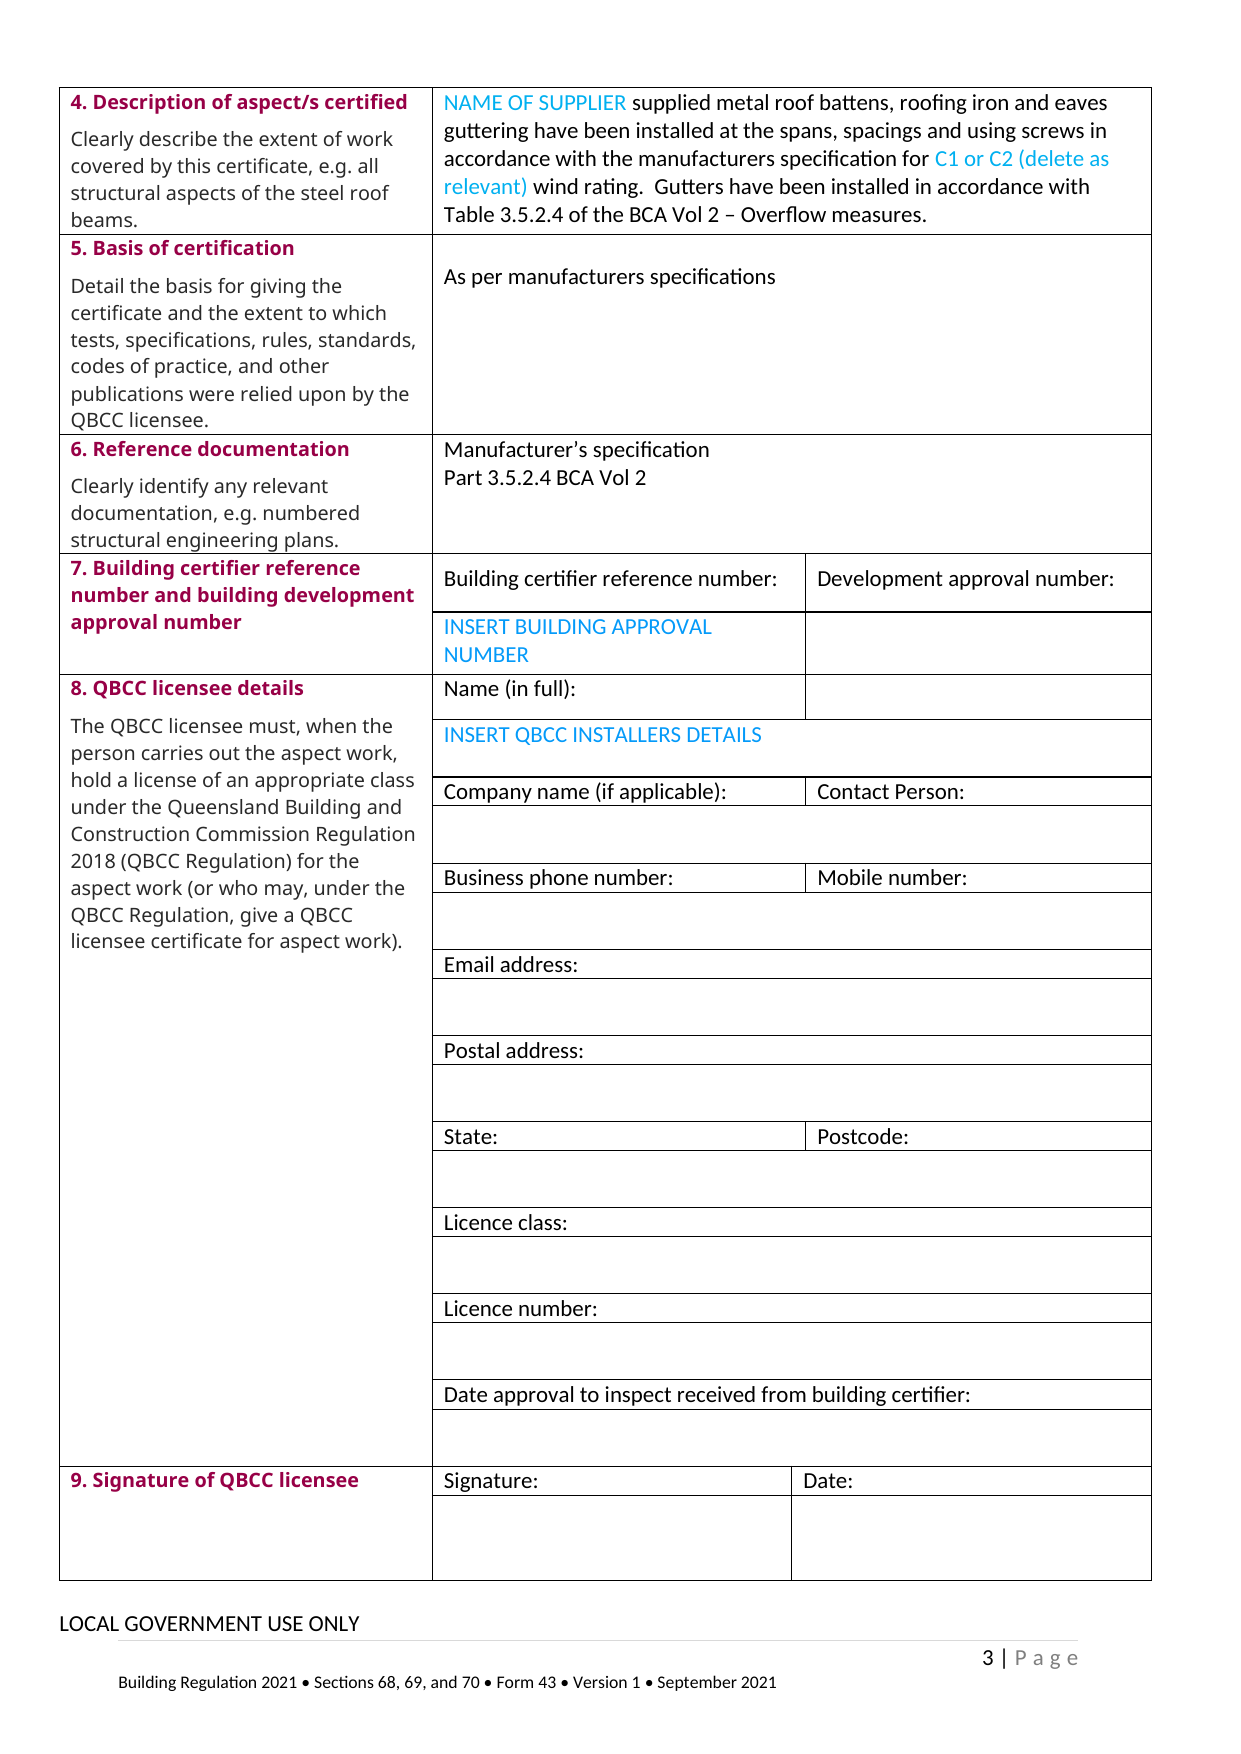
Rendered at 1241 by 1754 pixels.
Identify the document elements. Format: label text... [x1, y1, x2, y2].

table_cell As per manufacturers specifications [433, 235, 1151, 434]
table_cell 6. Reference documentation Clearly identify any relevant documentation, e.g. numbered structural engineering plans. [60, 435, 432, 553]
table_cell Date: [792, 1467, 1151, 1494]
table_cell Manufacturer’s specification Part 3.5.2.4 BCA Vol 2 [433, 435, 1151, 553]
table_cell [792, 1496, 1151, 1580]
table_cell Postcode: [806, 1122, 1151, 1150]
table_cell Contact Person: [806, 778, 1151, 805]
table_cell Licence number: [433, 1294, 1151, 1322]
table_cell INSERT QBCC INSTALLERS DETAILS [433, 720, 1151, 776]
table_header 4. Description of aspect/s certified Clearly describe the extent of work covered by this certificate, e.g. all structural aspects of the steel roof beams. [60, 88, 432, 233]
table_cell Postal address: [433, 1036, 1151, 1064]
table_cell Email address: [433, 950, 1151, 978]
table_cell Development approval number: [806, 554, 1151, 611]
table_cell Name (in full): [433, 675, 805, 719]
table_cell 5. Basis of certification Detail the basis for giving the certificate and the extent to which tests, specifications, rules, standards, codes of practice, and other publications were relied upon by the QBCC licensee. [60, 235, 432, 434]
table_cell State: [433, 1122, 805, 1150]
table_cell [433, 1410, 1151, 1466]
table_cell [806, 675, 1151, 719]
table_cell [433, 1323, 1151, 1379]
table_cell [433, 1237, 1151, 1293]
table_cell 8. QBCC licensee details The QBCC licensee must, when the person carries out the aspect work, hold a license of an appropriate class under the Queensland Building and Construction Commission Regulation 2018 (QBCC Regulation) for the aspect work (or who may, under the QBCC Regulation, give a QBCC licensee certificate for aspect work). [60, 675, 432, 1466]
table_cell Signature: [433, 1467, 791, 1494]
table_cell Business phone number: [433, 864, 805, 892]
table_cell [433, 893, 1151, 949]
table_cell [433, 979, 1151, 1035]
table_cell 9. Signature of QBCC licensee [60, 1467, 432, 1580]
table_cell Building certifier reference number: [433, 554, 805, 611]
table_cell Licence class: [433, 1208, 1151, 1236]
text LOCAL GOVERNMENT USE ONLY [59, 1609, 1152, 1637]
table_cell INSERT BUILDING APPROVAL NUMBER [433, 613, 805, 673]
table_header NAME OF SUPPLIER supplied metal roof battens, roofing iron and eaves guttering have been installed at the spans, spacings and using screws in accordance with the manufacturers specification for C1 or C2 (delete as relevant) wind rating. Gutters have been installed in accordance with Table 3.5.2.4 of the BCA Vol 2 – Overflow measures. [433, 88, 1151, 233]
table_cell Mobile number: [806, 864, 1151, 892]
table_cell Company name (if applicable): [433, 778, 805, 805]
table_cell [433, 1151, 1151, 1207]
table_cell [433, 1496, 791, 1580]
table_cell [806, 613, 1151, 673]
table_cell Date approval to inspect received from building certifier: [433, 1380, 1151, 1408]
table_cell [433, 806, 1151, 862]
table_cell 7. Building certifier reference number and building development approval number [60, 554, 432, 673]
table_cell [433, 1065, 1151, 1121]
